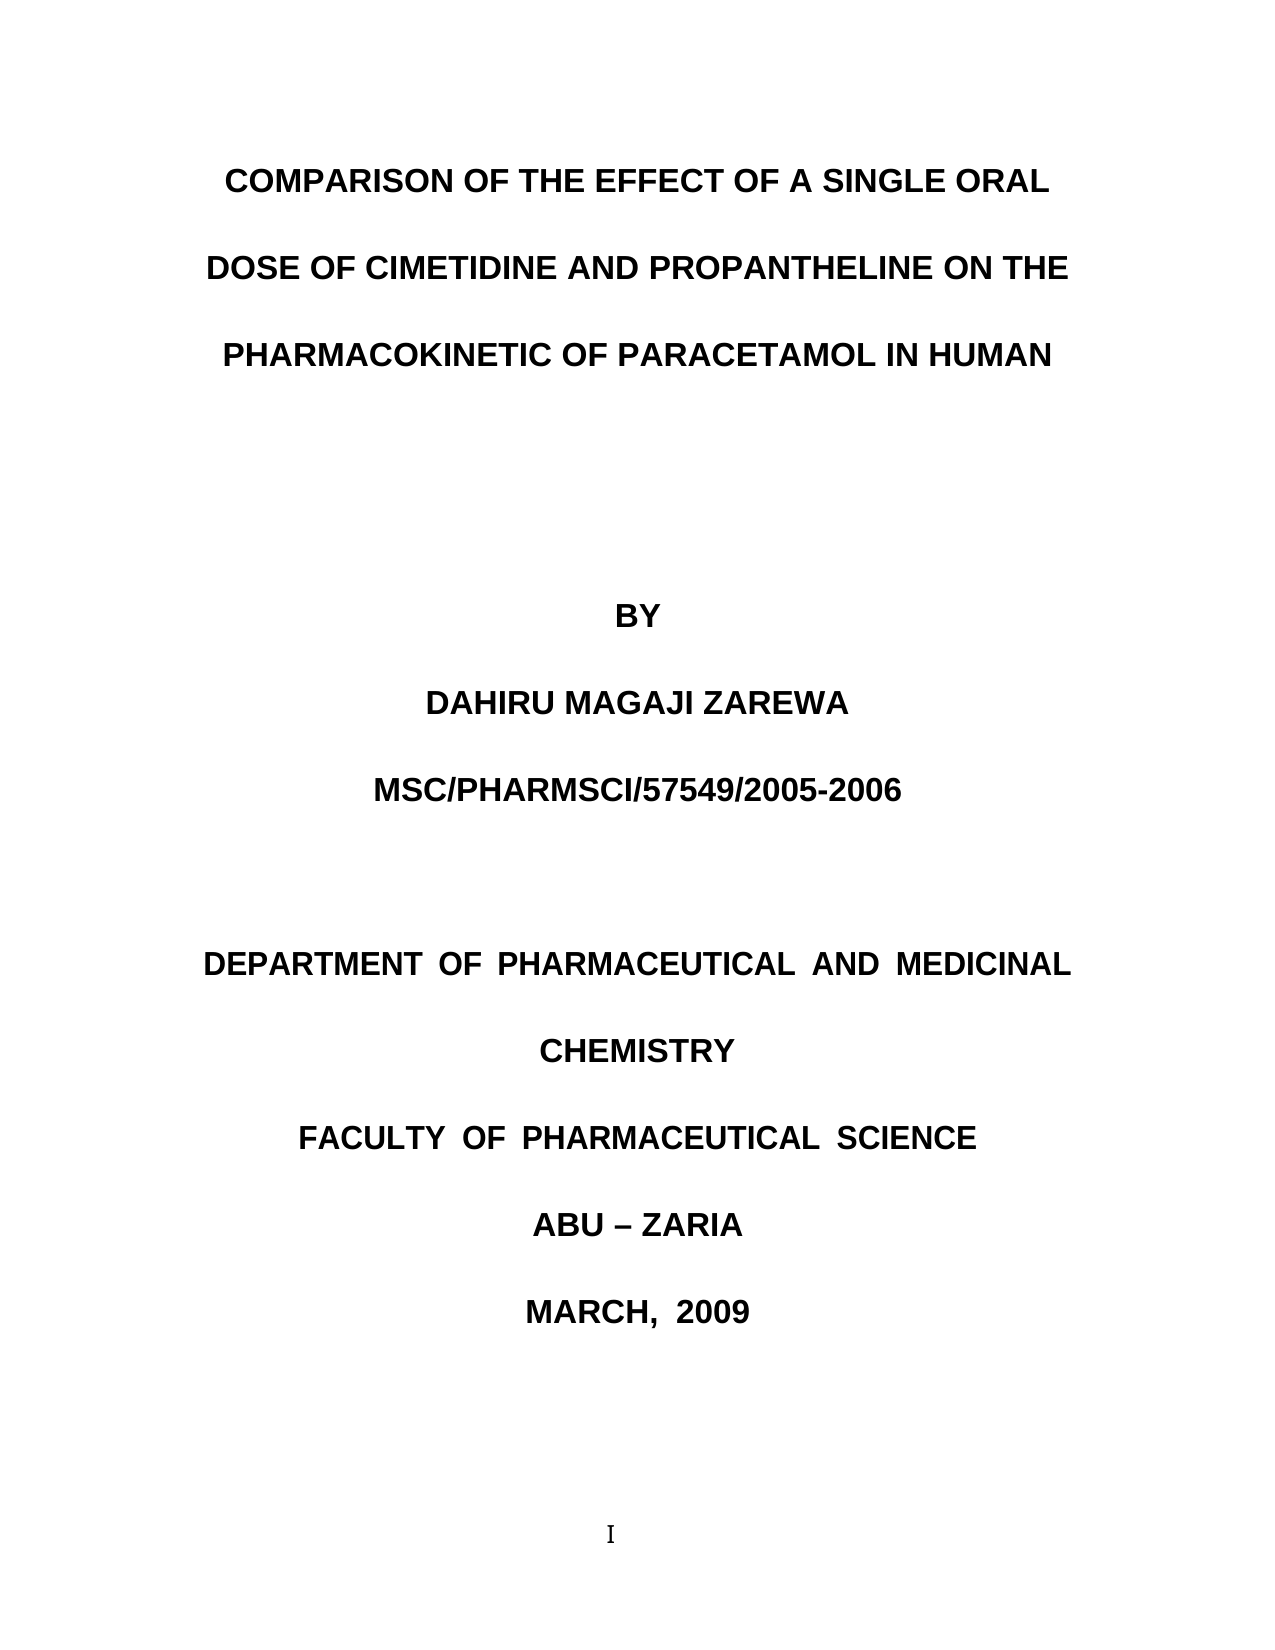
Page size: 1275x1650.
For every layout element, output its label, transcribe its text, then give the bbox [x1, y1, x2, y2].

text MARCH, 2009 [187, 1292, 1088, 1330]
text COMPARISON OF THE EFFECT OF A SINGLE ORAL DOSE OF CIMETIDINE AND PROPANTHELINE ON THE PHARMACOKINETIC OF PARACETAMOL IN HUMAN [187, 161, 1088, 373]
text DEPARTMENT OF PHARMACEUTICAL AND MEDICINAL CHEMISTRY [187, 944, 1088, 1069]
text FACULTY OF PHARMACEUTICAL SCIENCE ABU – ZARIA [291, 1118, 984, 1243]
text BY [187, 596, 1088, 634]
text DAHIRU MAGAJI ZAREWA MSC/PHARMSCI/57549/2005-2006 [372, 683, 903, 808]
